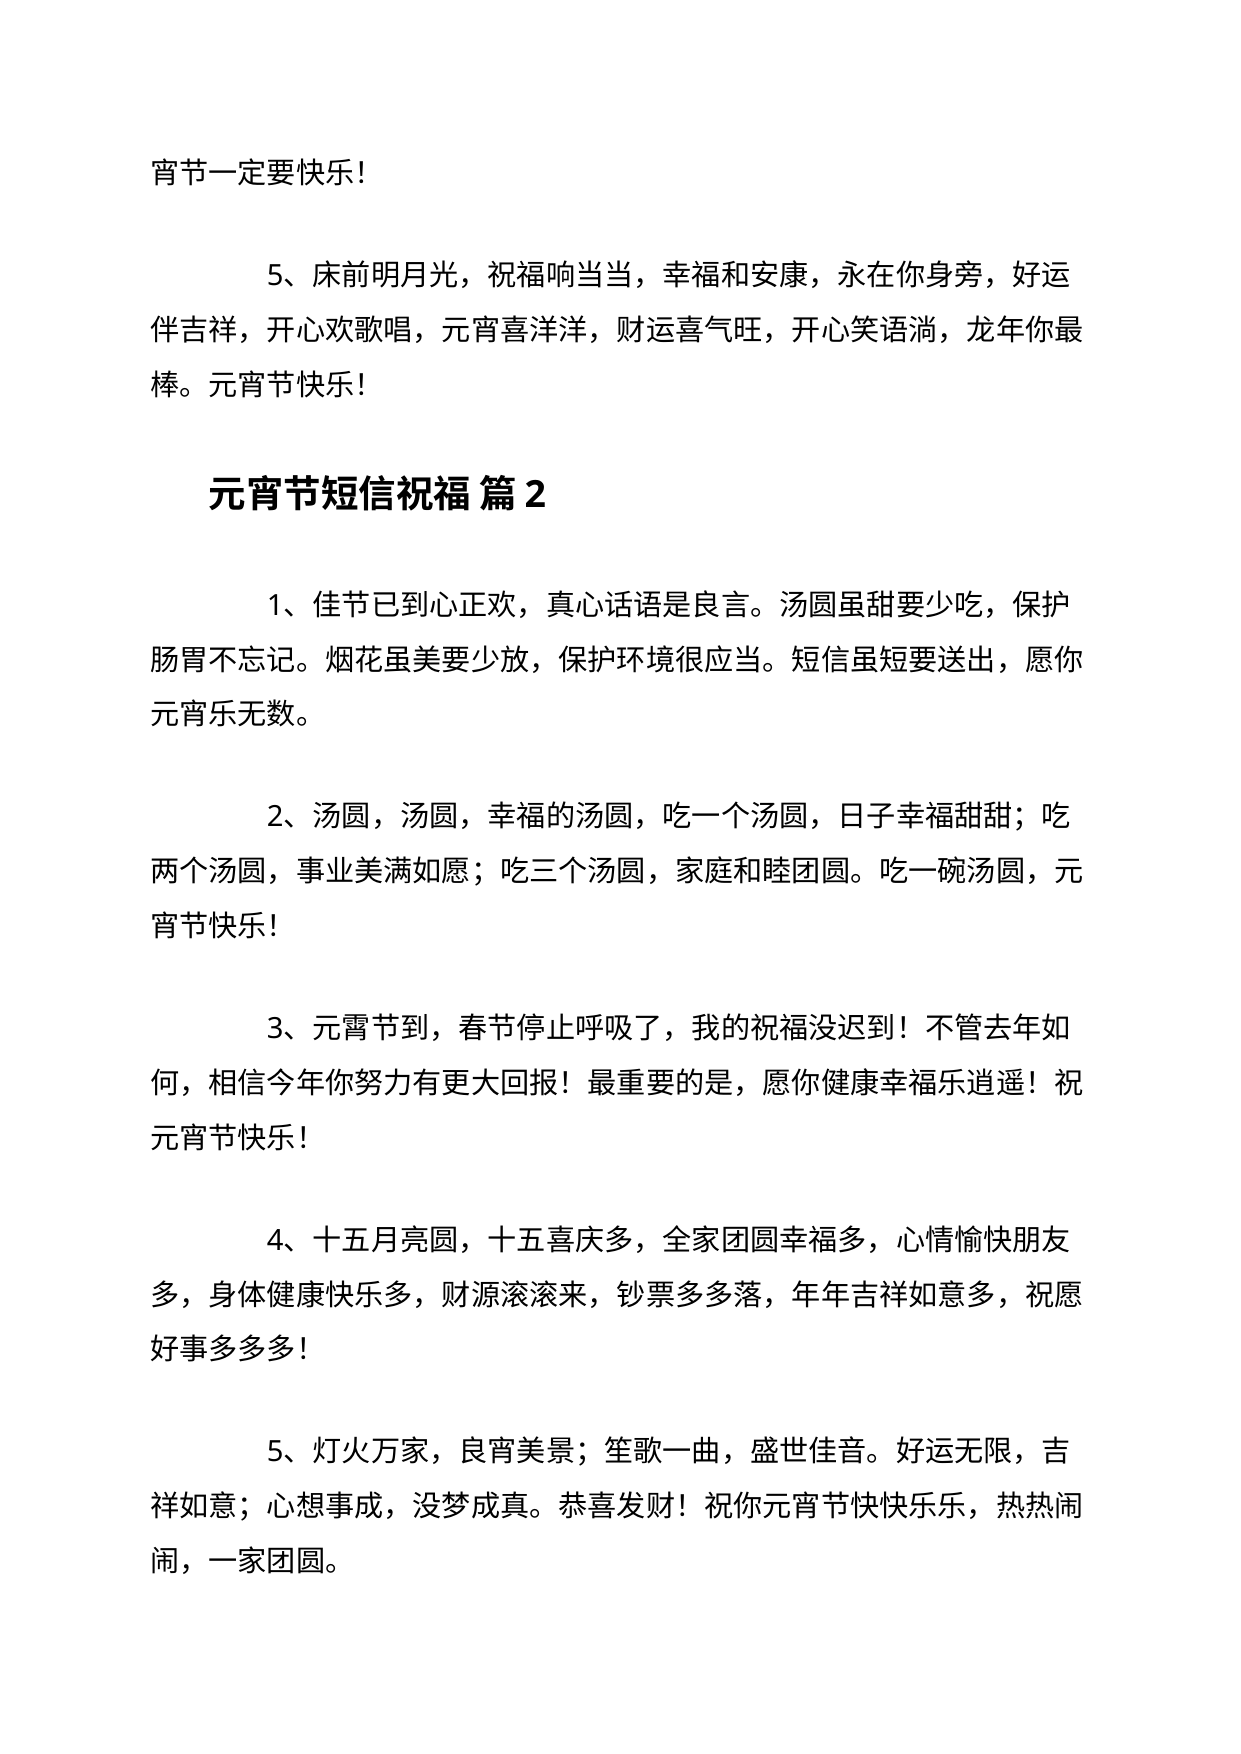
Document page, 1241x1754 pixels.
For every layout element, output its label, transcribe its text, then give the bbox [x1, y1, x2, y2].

text 1、佳节已到心正欢，真心话语是良言。汤圆虽甜要少吃，保护肠胃不忘记。烟花虽美要少放，保护环境很应当。短信虽短要送出，愿你元宵乐无数。 [150, 581, 1090, 733]
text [150, 150, 1090, 192]
text 元宵节短信祝福 篇2 [150, 463, 1090, 518]
text 3、元霄节到，春节停止呼吸了，我的祝福没迟到！不管去年如何，相信今年你努力有更大回报！最重要的是，愿你健康幸福乐逍遥！祝元宵节快乐！ [150, 1004, 1090, 1157]
text 2、汤圆，汤圆，幸福的汤圆，吃一个汤圆，日子幸福甜甜；吃两个汤圆，事业美满如愿；吃三个汤圆，家庭和睦团圆。吃一碗汤圆，元宵节快乐！ [150, 793, 1090, 945]
text 4、十五月亮圆，十五喜庆多，全家团圆幸福多，心情愉快朋友多，身体健康快乐多，财源滚滚来，钞票多多落，年年吉祥如意多，祝愿好事多多多！ [150, 1216, 1090, 1368]
text 5、灯火万家，良宵美景；笙歌一曲，盛世佳音。好运无限，吉祥如意；心想事成，没梦成真。恭喜发财！祝你元宵节快快乐乐，热热闹闹，一家团圆。 [150, 1428, 1090, 1580]
text 5、床前明月光，祝福响当当，幸福和安康，永在你身旁，好运伴吉祥，开心欢歌唱，元宵喜洋洋，财运喜气旺，开心笑语淌，龙年你最棒。元宵节快乐！ [150, 252, 1090, 404]
